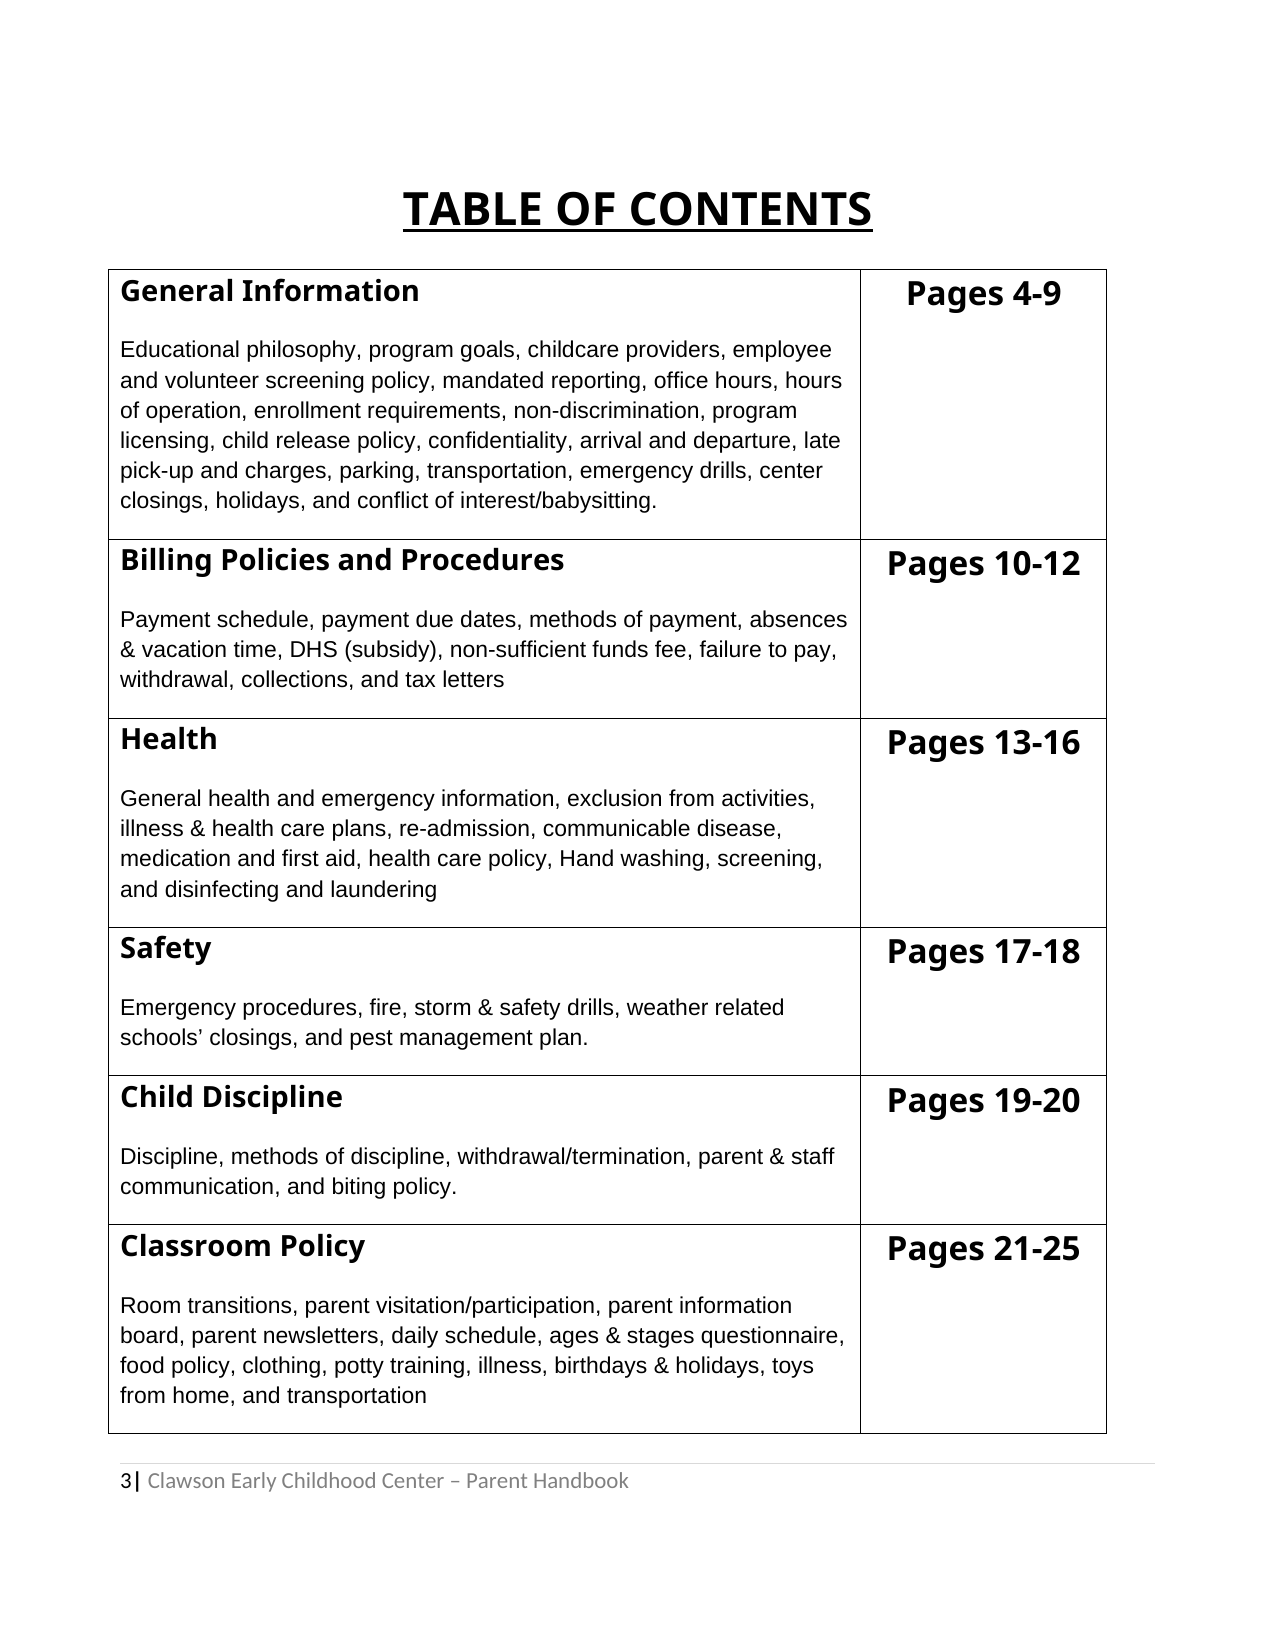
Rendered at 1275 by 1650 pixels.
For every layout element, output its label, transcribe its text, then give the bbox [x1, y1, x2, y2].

table_cell Pages 17-18 [861, 928, 1106, 1075]
table_cell Pages 13-16 [861, 719, 1106, 927]
table_cell Pages 10-12 [861, 540, 1106, 717]
table_cell Pages 19-20 [861, 1076, 1106, 1224]
table_cell Classroom Policy Room transitions, parent visitation/participation, parent information board, parent newsletters, daily schedule, ages & stages questionnaire, food policy, clothing, potty training, illness, birthdays & holidays, toys from home, and transportation [109, 1225, 860, 1433]
table_cell Pages 21-25 [861, 1225, 1106, 1433]
table_cell Health General health and emergency information, exclusion from activities, illness & health care plans, re-admission, communicable disease, medication and first aid, health care policy, Hand washing, screening, and disinfecting and laundering [109, 719, 860, 927]
table_cell Child Discipline Discipline, methods of discipline, withdrawal/termination, parent & staff communication, and biting policy. [109, 1076, 860, 1224]
text TABLE OF CONTENTS [120, 176, 1155, 239]
table_cell Billing Policies and Procedures Payment schedule, payment due dates, methods of payment, absences & vacation time, DHS (subsidy), non-sufficient funds fee, failure to pay, withdrawal, collections, and tax letters [109, 540, 860, 717]
table_header Pages 4-9 [861, 270, 1106, 538]
table_cell Safety Emergency procedures, fire, storm & safety drills, weather related schools’ closings, and pest management plan. [109, 928, 860, 1075]
table_header General Information Educational philosophy, program goals, childcare providers, employee and volunteer screening policy, mandated reporting, office hours, hours of operation, enrollment requirements, non-discrimination, program licensing, child release policy, confidentiality, arrival and departure, late pick-up and charges, parking, transportation, emergency drills, center closings, holidays, and conflict of interest/babysitting. [109, 270, 860, 538]
